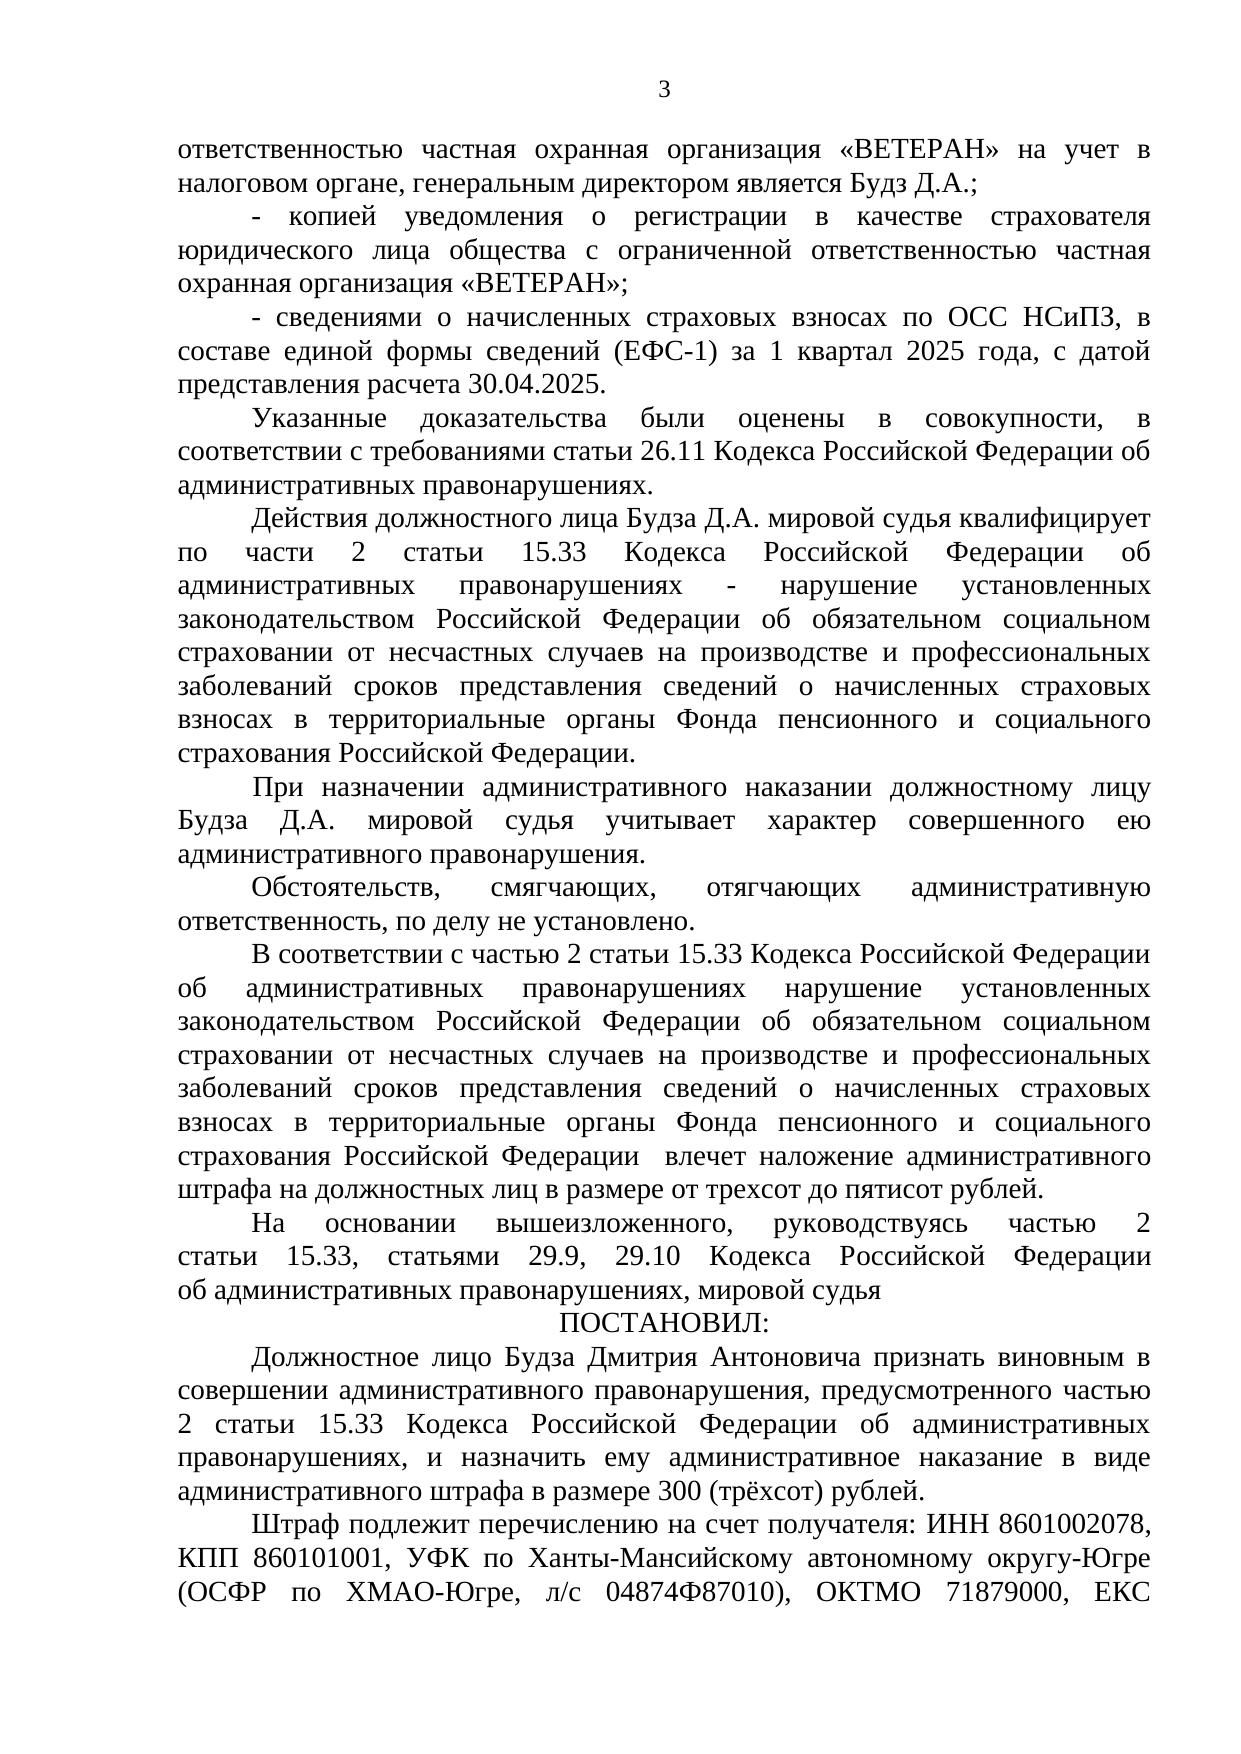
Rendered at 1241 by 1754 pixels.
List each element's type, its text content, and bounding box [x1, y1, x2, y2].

text ПОСТАНОВИЛ: [177, 1305, 1152, 1339]
text Должностное лицо Будза Дмитрия Антоновича признать виновным в совершении административного правонарушения, предусмотренного частью 2 статьи 15.33 Кодекса Российской Федерации об административных правонарушениях, и назначить ему административное наказание в виде административного штрафа в размере 300 (трёхсот) рублей. [177, 1339, 1152, 1507]
text Обстоятельств, смягчающих, отягчающих административную ответственность, по делу не установлено. [177, 869, 1152, 936]
text На основании вышеизложенного, руководствуясь частью 2 статьи 15.33, статьями 29.9, 29.10 Кодекса Российской Федерации об административных правонарушениях, мировой судья [177, 1205, 1152, 1305]
text Указанные доказательства были оценены в совокупности, в соответствии с требованиями статьи 26.11 Кодекса Российской Федерации об административных правонарушениях. [177, 400, 1152, 500]
text Действия должностного лица Будза Д.А. мировой судья квалифицирует по части 2 статьи 15.33 Кодекса Российской Федерации об административных правонарушениях - нарушение установленных законодательством Российской Федерации об обязательном социальном страховании от несчастных случаев на производстве и профессиональных заболеваний сроков представления сведений о начисленных страховых взносах в территориальные органы Фонда пенсионного и социального страхования Российской Федерации. [177, 500, 1152, 769]
text - копией уведомления о регистрации в качестве страхователя юридического лица общества с ограниченной ответственностью частная охранная организация «ВЕТЕРАН»; [177, 198, 1152, 299]
text В соответствии с частью 2 статьи 15.33 Кодекса Российской Федерации об административных правонарушениях нарушение установленных законодательством Российской Федерации об обязательном социальном страховании от несчастных случаев на производстве и профессиональных заболеваний сроков представления сведений о начисленных страховых взносах в территориальные органы Фонда пенсионного и социального страхования Российской Федерации влечет наложение административного штрафа на должностных лиц в размере от трехсот до пятисот рублей. [177, 936, 1152, 1205]
text При назначении административного наказании должностному лицу Будза Д.А. мировой судья учитывает характер совершенного ею административного правонарушения. [177, 769, 1152, 869]
text - сведениями о начисленных страховых взносах по ОСС НСиПЗ, в составе единой формы сведений (ЕФС-1) за 1 квартал 2025 года, с датой представления расчета 30.04.2025. [177, 299, 1152, 400]
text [177, 1507, 1152, 1607]
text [177, 131, 1152, 198]
